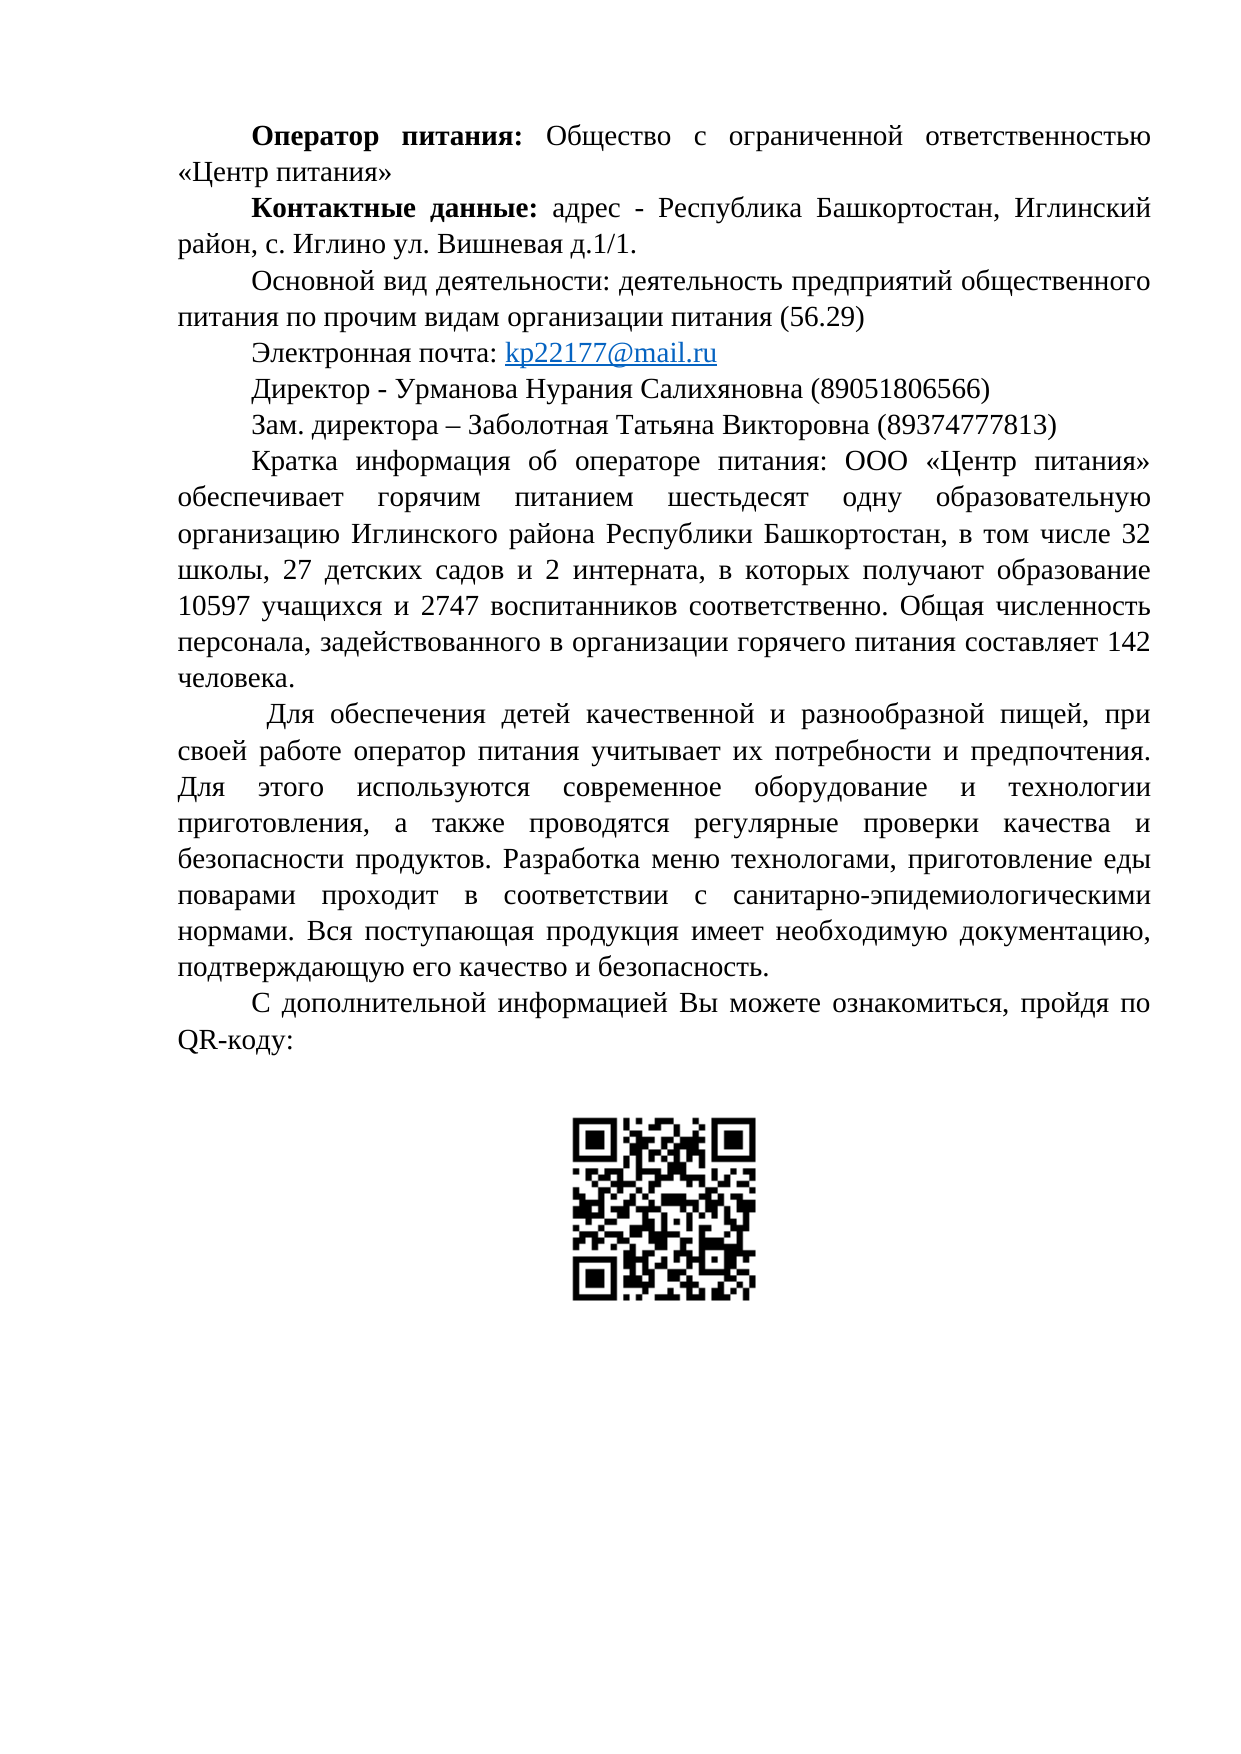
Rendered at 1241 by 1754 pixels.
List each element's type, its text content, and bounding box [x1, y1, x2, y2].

text Электронная почта: kp22177@mail.ru [177, 335, 1152, 368]
text Для обеспечения детей качественной и разнообразной пищей, при своей работе оператор питания учитывает их потребности и предпочтения. Для этого используются современное оборудование и технологии приготовления, а также проводятся регулярные проверки качества и безопасности продуктов. Разработка меню технологами, приготовление еды поварами проходит в соответствии с санитарно-эпидемиологическими нормами. Вся поступающая продукция имеет необходимую документацию, подтверждающую его качество и безопасность. [177, 696, 1152, 983]
text Кратка информация об операторе питания: ООО «Центр питания» обеспечивает горячим питанием шестьдесят одну образовательную организацию Иглинского района Республики Башкортостан, в том числе 32 школы, 27 детских садов и 2 интерната, в которых получают образование 10597 учащихся и 2747 воспитанников соответственно. Общая численность персонала, задействованного в организации горячего питания составляет 142 человека. [177, 443, 1152, 694]
text С дополнительной информацией Вы можете ознакомиться, пройдя по QR-коду: [177, 986, 1152, 1055]
text Оператор питания: Общество с ограниченной ответственностью «Центр питания» [177, 118, 1152, 188]
picture [548, 1094, 780, 1326]
text Основной вид деятельности: деятельность предприятий общественного питания по прочим видам организации питания (56.29) [177, 263, 1152, 332]
text Зам. директора – Заболотная Татьяна Викторовна (89374777813) [177, 407, 1152, 441]
text Директор - Урманова Нурания Салихяновна (89051806566) [177, 371, 1152, 405]
text Контактные данные: адрес - Республика Башкортостан, Иглинский район, с. Иглино ул. Вишневая д.1/1. [177, 190, 1152, 260]
